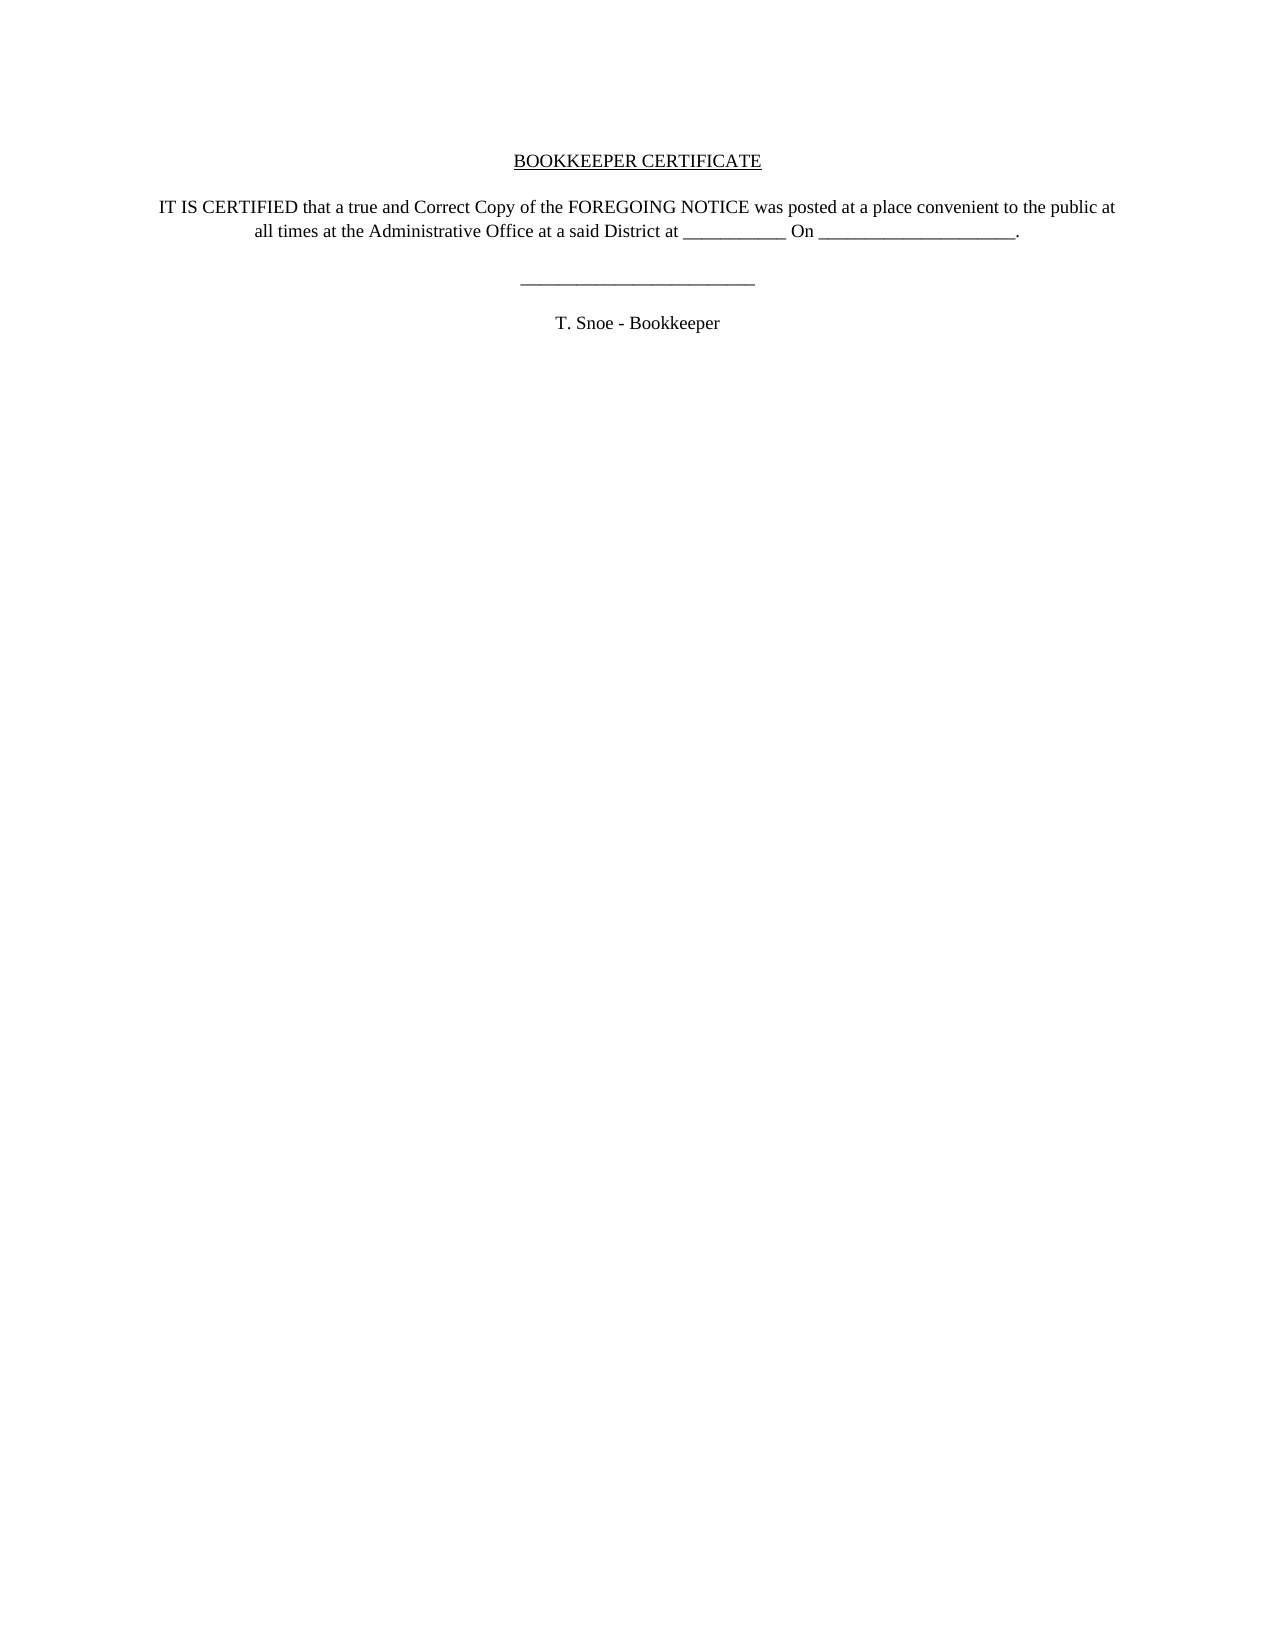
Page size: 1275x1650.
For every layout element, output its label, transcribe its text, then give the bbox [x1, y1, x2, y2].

text T. Snoe - Bookkeeper [150, 312, 1125, 333]
text _________________________ [150, 266, 1125, 288]
text IT IS CERTIFIED that a true and Correct Copy of the FOREGOING NOTICE was posted at a place convenient to the public at all times at the Administrative Office at a said District at ___________ On _____________________. [150, 196, 1125, 242]
text BOOKKEEPER CERTIFICATE [150, 150, 1125, 172]
